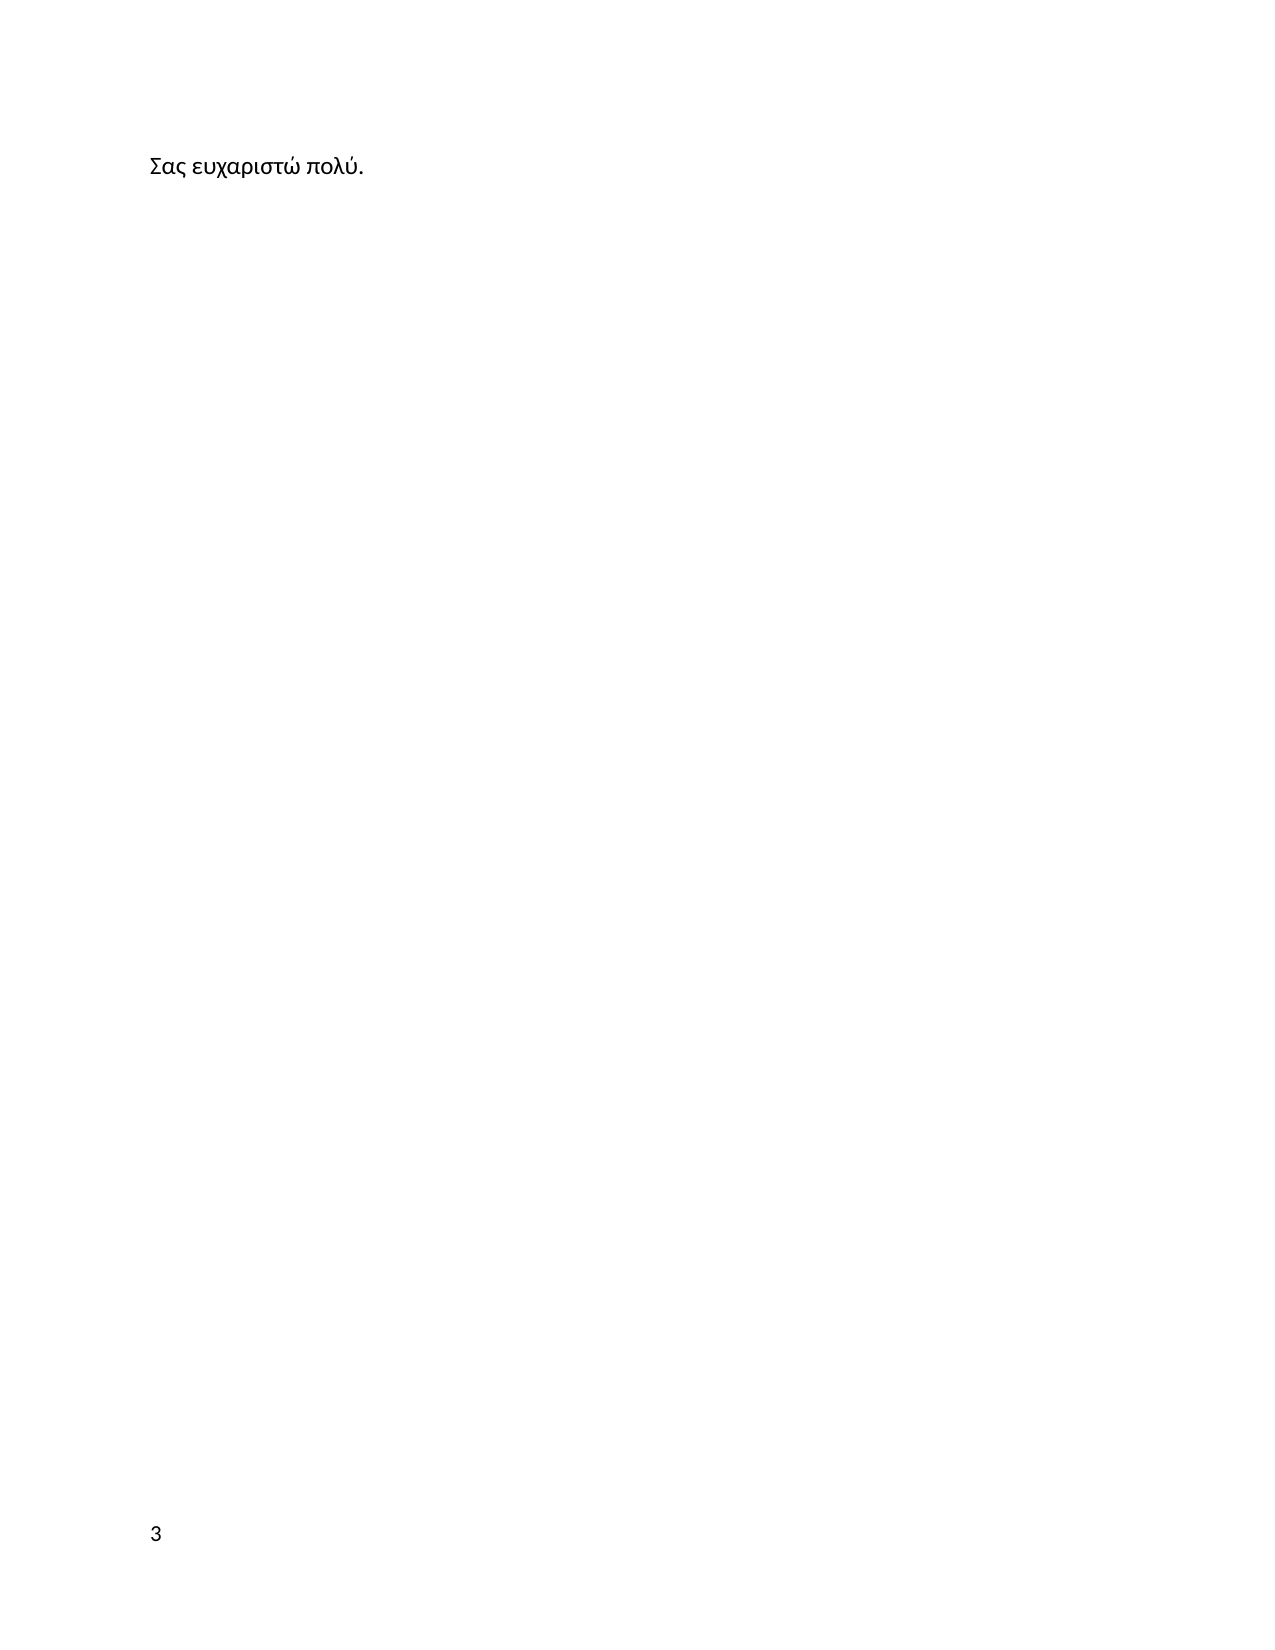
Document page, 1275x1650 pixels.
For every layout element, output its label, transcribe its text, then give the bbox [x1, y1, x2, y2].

text Σας ευχαριστώ πολύ. [150, 150, 1125, 181]
